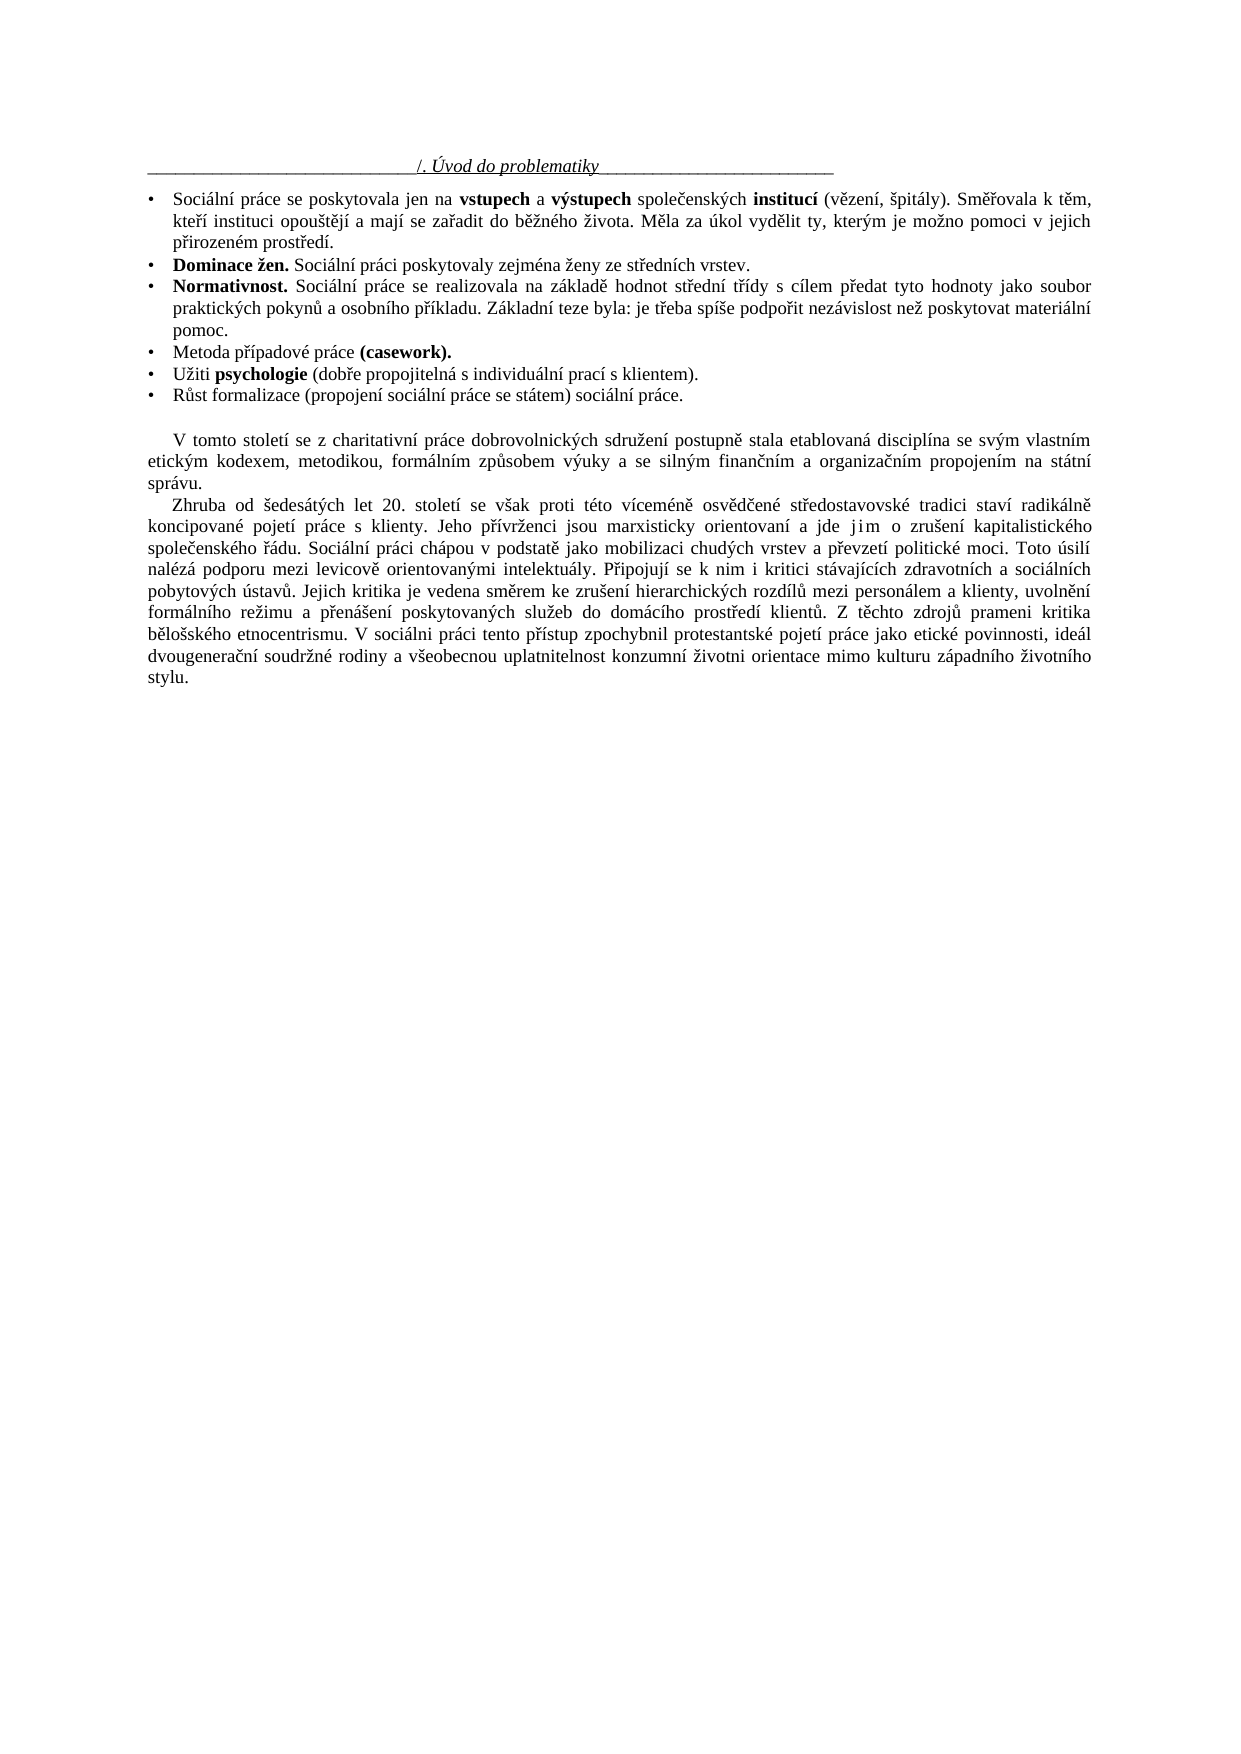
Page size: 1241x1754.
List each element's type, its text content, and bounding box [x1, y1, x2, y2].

list Normativnost. Sociální práce se realizovala na základě hodnot střední třídy s cílem předat tyto hodnoty jako soubor praktických pokynů a osobního příkladu. Základní teze byla: je třeba spíše podpořit nezávislost než poskytovat materiální pomoc. [148, 275, 1093, 340]
list Růst formalizace (propojení sociální práce se státem) sociální práce. [148, 384, 1093, 406]
list Metoda případové práce (casework). [148, 341, 1093, 363]
list Dominace žen. Sociální práci poskytovaly zejména ženy ze středních vrstev. [148, 254, 1093, 275]
text Zhruba od šedesátých let 20. století se však proti této víceméně osvědčené středostavovské tradici staví radikálně koncipované pojetí práce s klienty. Jeho přívrženci jsou marxisticky orientovaní a jde jim o zrušení kapitalistického společenského řádu. Sociální práci chápou v podstatě jako mobilizaci chudých vrstev a převzetí politické moci. Toto úsilí nalézá podporu mezi levicově orientovanými intelektuály. Připojují se k nim i kritici stávajících zdravotních a sociálních pobytových ústavů. Jejich kritika je vedena směrem ke zrušení hierarchických rozdílů mezi personálem a klienty, uvolnění formálního režimu a přenášení poskytovaných služeb do domácího prostředí klientů. Z těchto zdrojů prameni kritika bělošského etnocentrismu. V sociálni práci tento přístup zpochybnil protestantské pojetí práce jako etické povinnosti, ideál dvougenerační soudržné rodiny a všeobecnou uplatnitelnost konzumní životni orientace mimo kulturu západního životního stylu. [148, 493, 1093, 688]
list Užiti psychologie (dobře propojitelná s individuální prací s klientem). [148, 363, 1093, 384]
text /. Úvod do problematiky [148, 154, 1093, 176]
text V tomto století se z charitativní práce dobrovolnických sdružení postupně stala etablovaná disciplína se svým vlastním etickým kodexem, metodikou, formálním způsobem výuky a se silným finančním a organizačním propojením na státní správu. [148, 429, 1093, 493]
list Sociální práce se poskytovala jen na vstupech a výstupech společenských institucí (vězení, špitály). Směřovala k těm, kteří instituci opouštějí a mají se zařadit do běžného života. Měla za úkol vydělit ty, kterým je možno pomoci v jejich přirozeném prostředí. [148, 188, 1093, 253]
